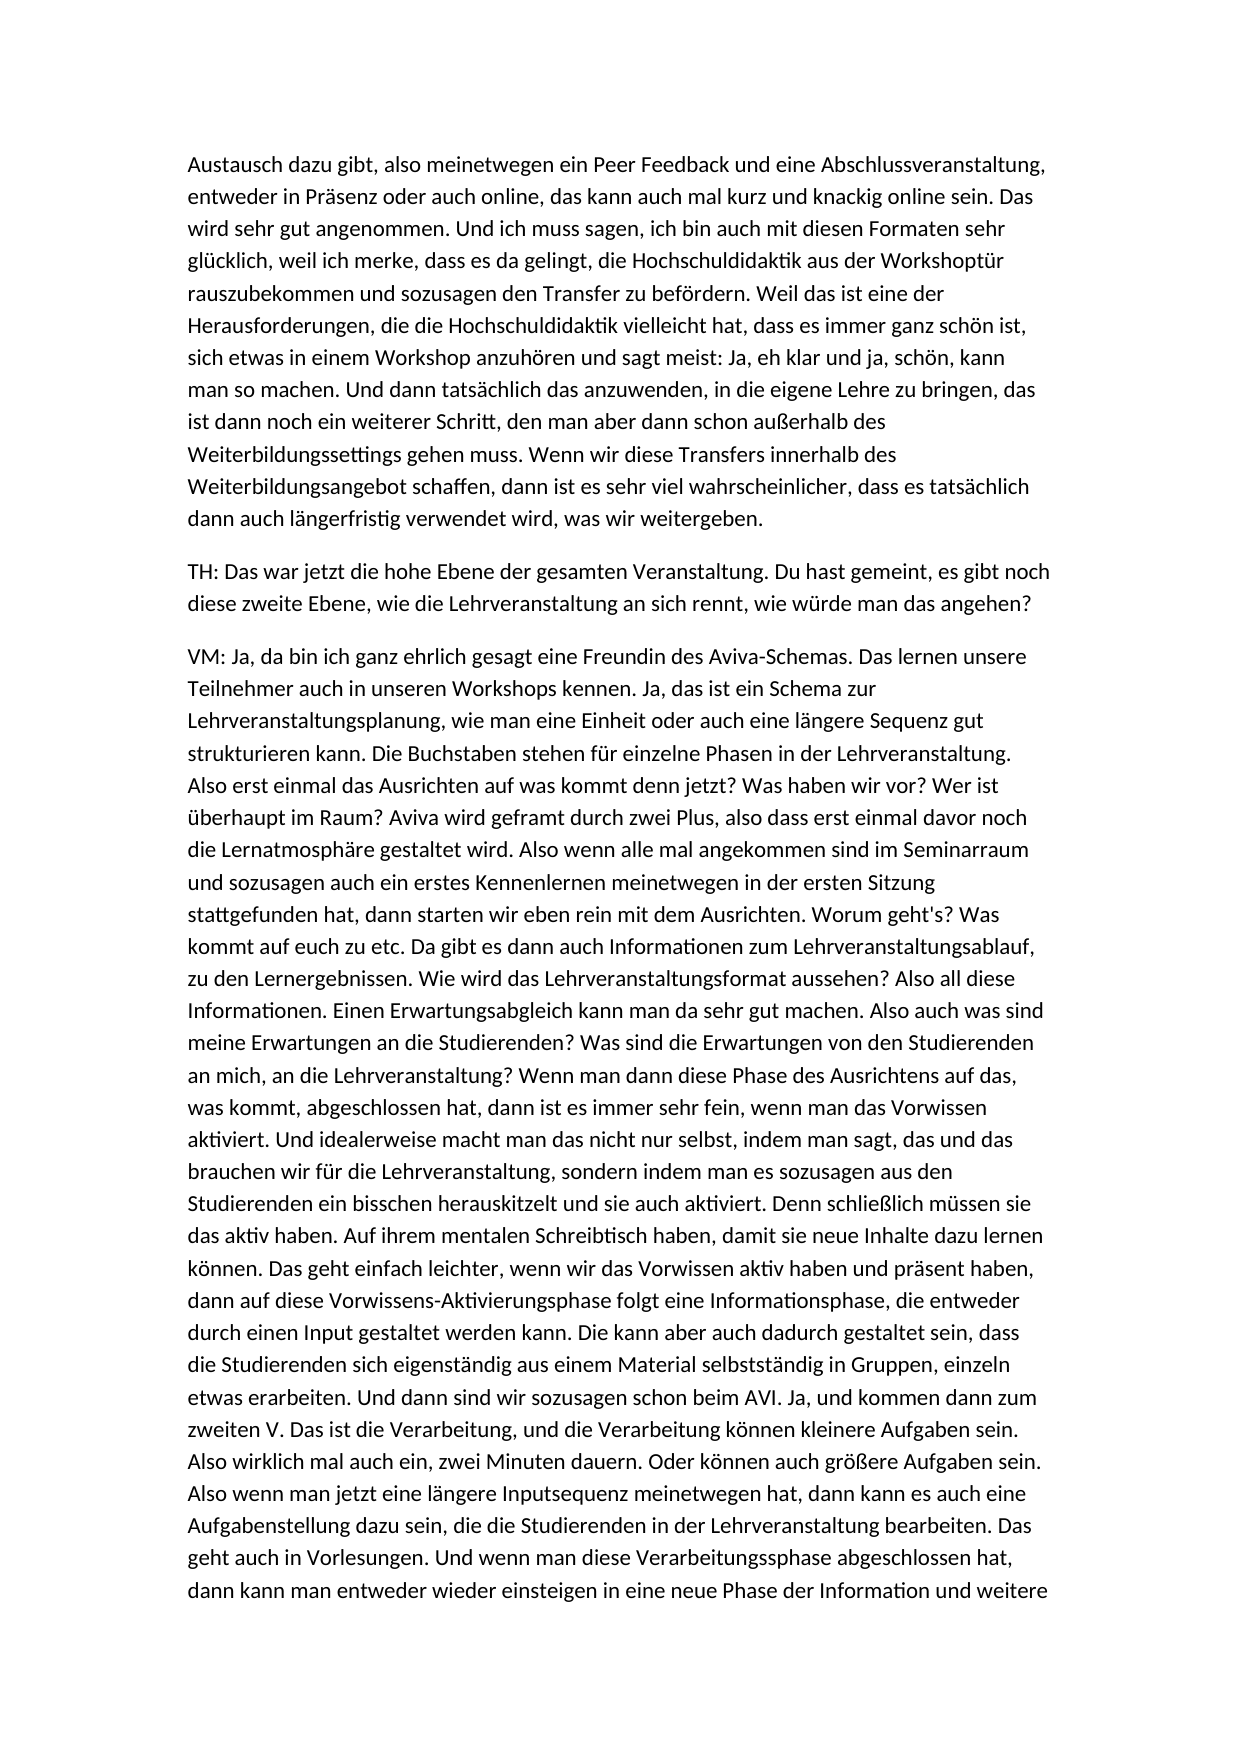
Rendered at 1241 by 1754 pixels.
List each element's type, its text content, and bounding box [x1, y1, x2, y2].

text TH: Das war jetzt die hohe Ebene der gesamten Veranstaltung. Du hast gemeint, es gibt noch diese zweite Ebene, wie die Lehrveranstaltung an sich rennt, wie würde man das angehen? [187, 557, 1053, 617]
